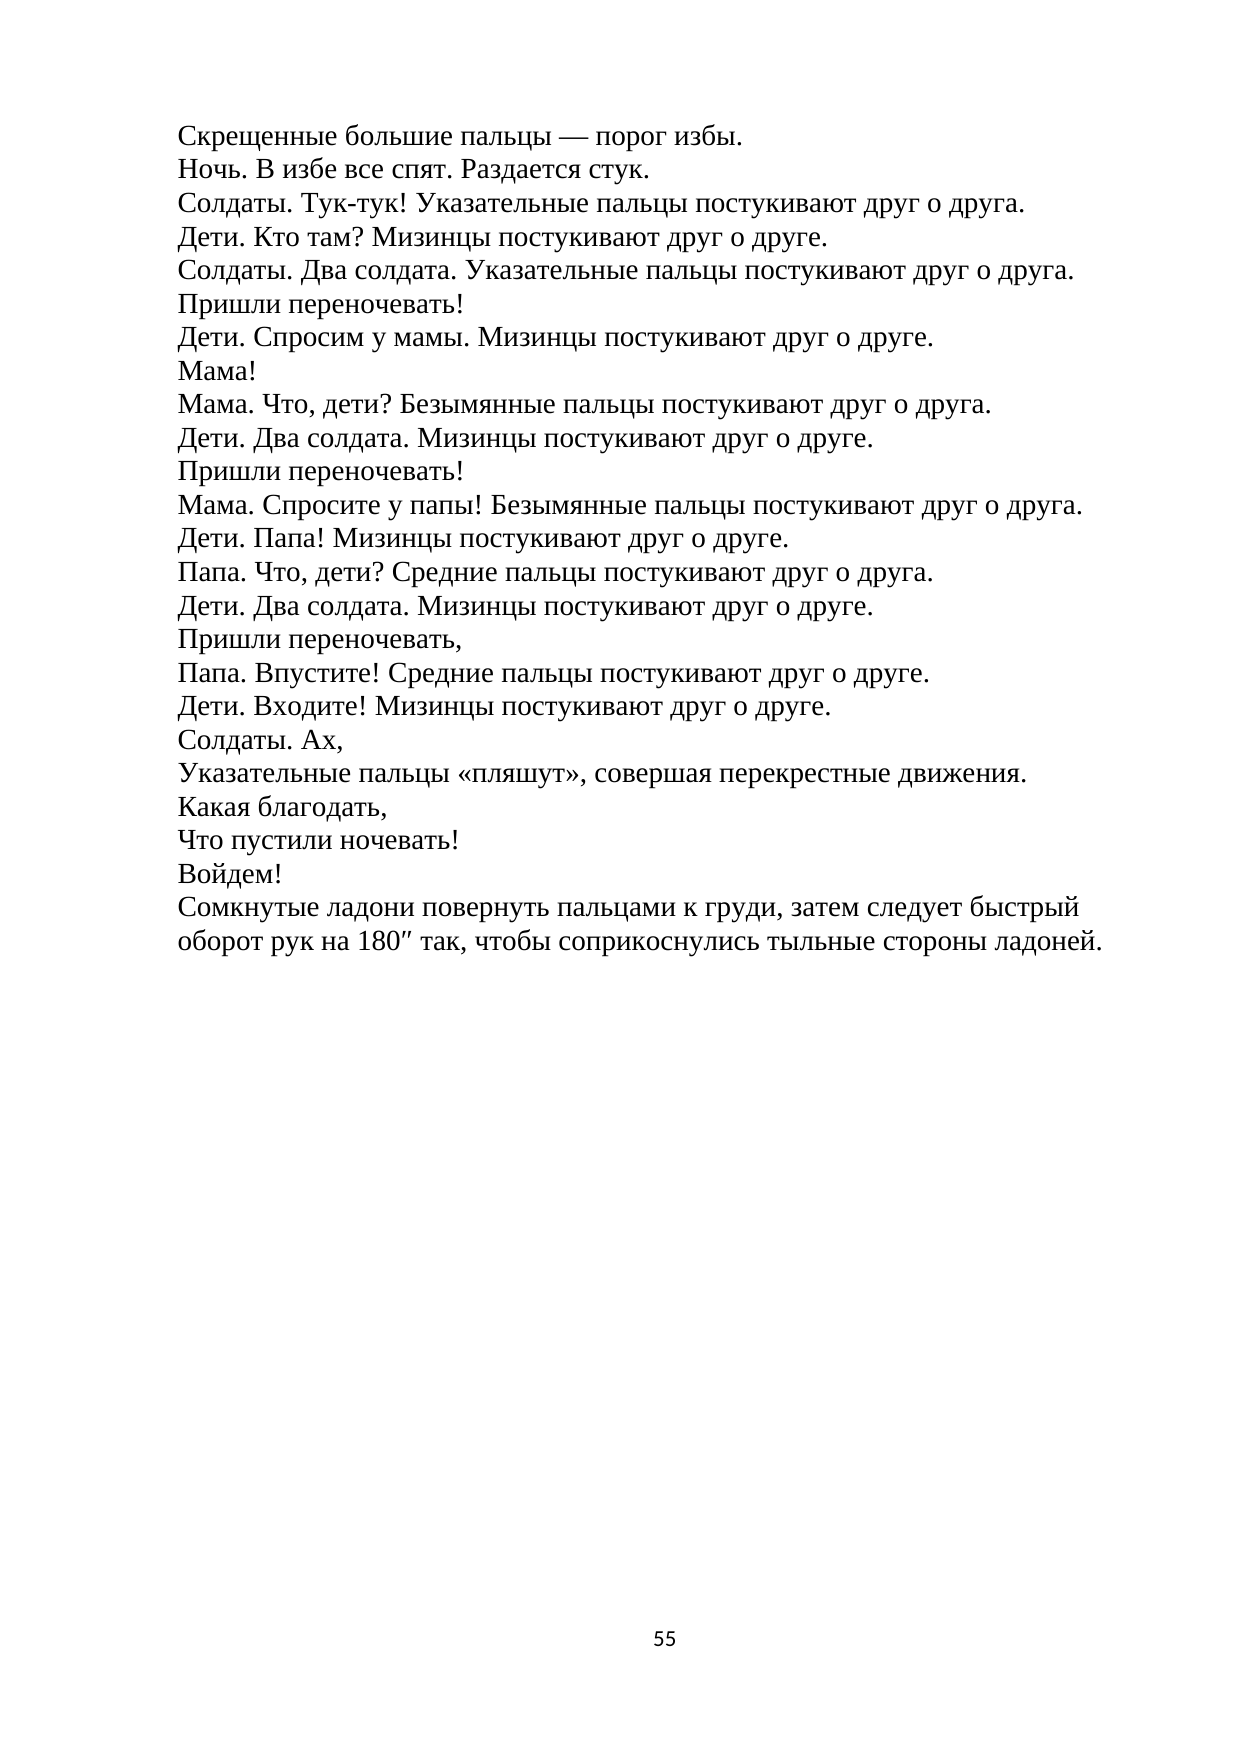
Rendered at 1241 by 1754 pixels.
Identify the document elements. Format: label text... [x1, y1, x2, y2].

text Сомкнутые ладони повернуть пальцами к груди, затем следует быстрый оборот рук на 180″ так, чтобы соприкоснулись тыльные стороны ладоней. [177, 889, 1152, 957]
text Мама. Спросите у папы! Безымянные пальцы постукивают друг о друга. [177, 487, 1152, 521]
text Дети. Папа! Мизинцы постукивают друг о друге. [177, 521, 1152, 554]
text Дети. Входите! Мизинцы постукивают друг о друге. [177, 688, 1152, 722]
text Ночь. В избе все спят. Раздается стук. [177, 152, 1152, 185]
text Скрещенные большие пальцы — порог избы. [177, 118, 1152, 152]
text Пришли переночевать! [177, 453, 1152, 487]
text Что пустили ночевать! [177, 822, 1152, 856]
text Какая благодать, [177, 789, 1152, 822]
text Указательные пальцы «пляшут», совершая перекрестные движения. [177, 755, 1152, 789]
text Войдем! [177, 856, 1152, 889]
text Дети. Два солдата. Мизинцы постукивают друг о друге. [177, 588, 1152, 621]
text Папа. Что, дети? Средние пальцы постукивают друг о друга. [177, 554, 1152, 588]
text Дети. Два солдата. Мизинцы постукивают друг о друге. [177, 420, 1152, 453]
text Мама! [177, 353, 1152, 386]
text Солдаты. Ах, [177, 722, 1152, 755]
text Дети. Спросим у мамы. Мизинцы постукивают друг о друге. [177, 319, 1152, 353]
text Дети. Кто там? Мизинцы постукивают друг о друге. [177, 219, 1152, 252]
text Мама. Что, дети? Безымянные пальцы постукивают друг о друга. [177, 386, 1152, 420]
text Солдаты. Два солдата. Указательные пальцы постукивают друг о друга. [177, 252, 1152, 286]
text Пришли переночевать! [177, 286, 1152, 319]
text Папа. Впустите! Средние пальцы постукивают друг о друге. [177, 655, 1152, 688]
text Пришли переночевать, [177, 621, 1152, 655]
text Солдаты. Тук-тук! Указательные пальцы постукивают друг о друга. [177, 185, 1152, 219]
